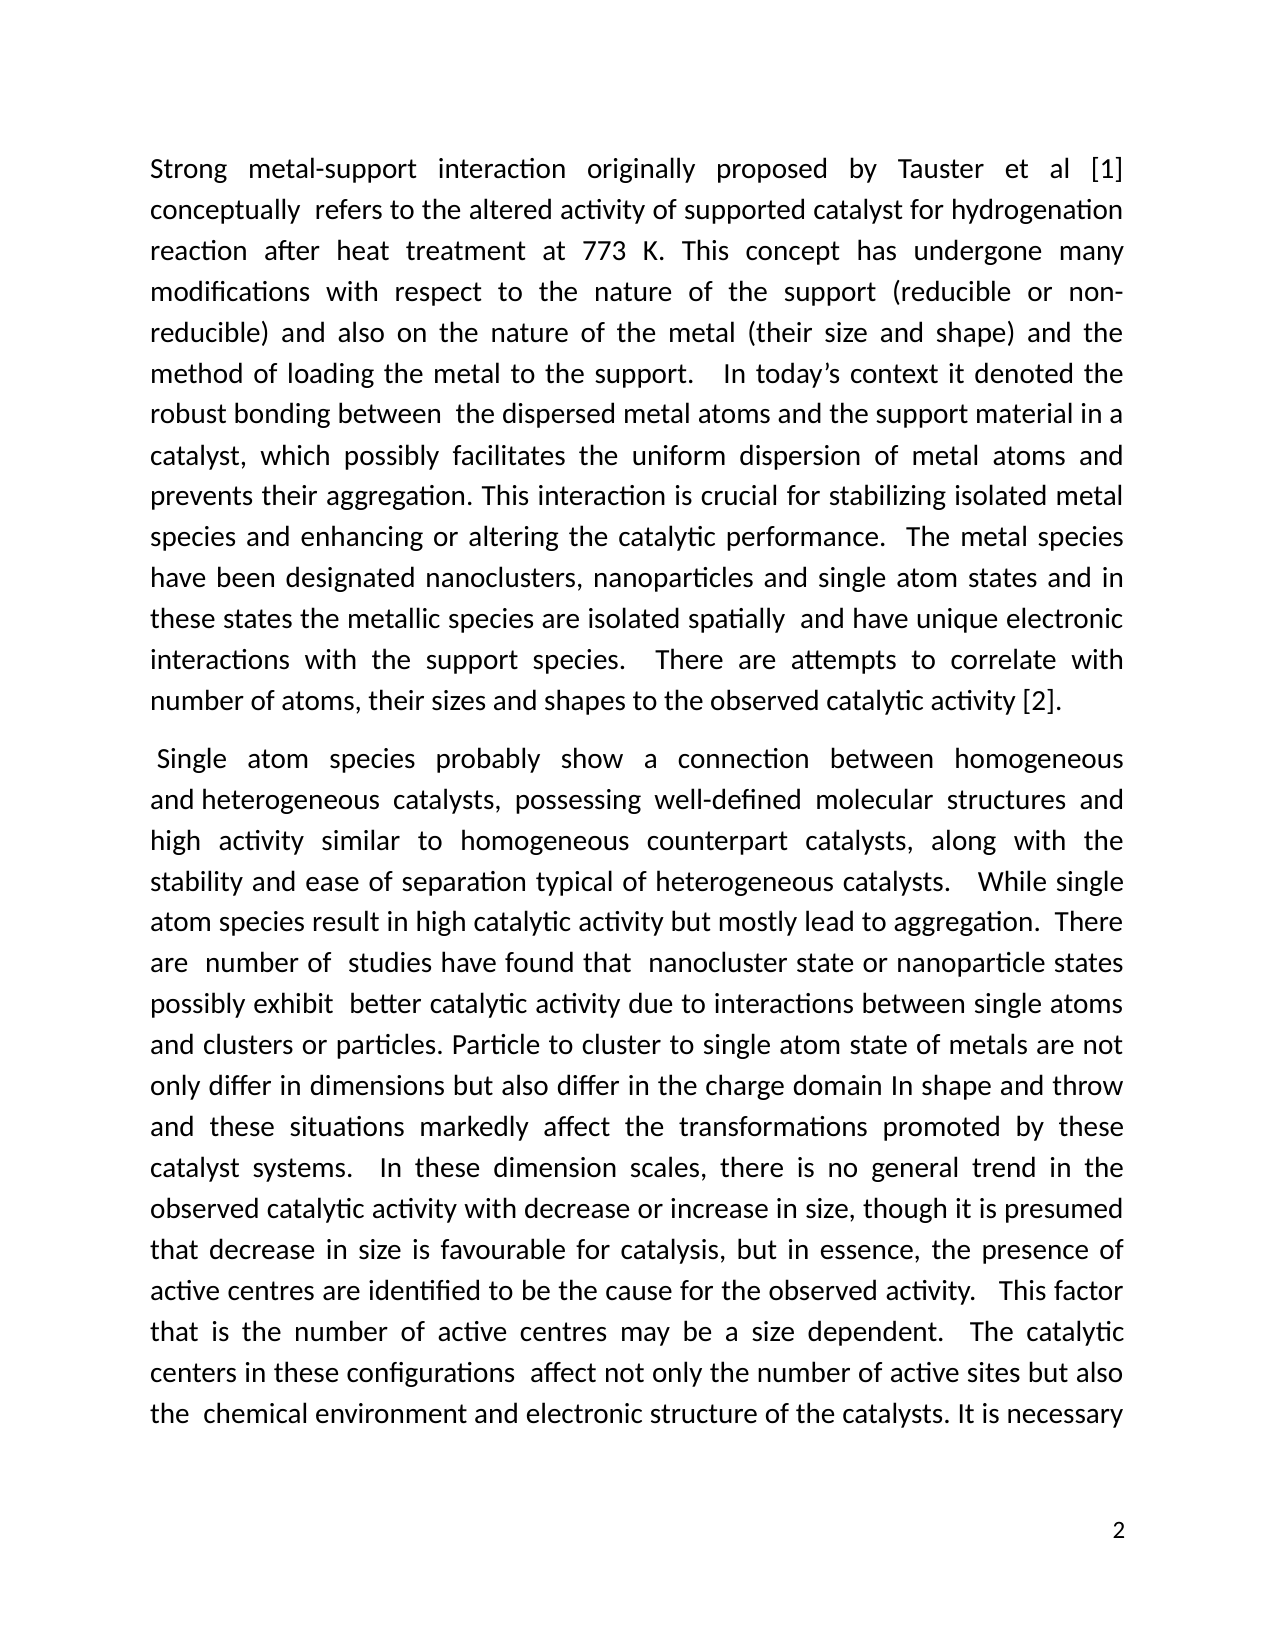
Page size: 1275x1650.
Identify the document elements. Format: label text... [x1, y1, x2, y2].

text Strong metal-support interaction originally proposed by Tauster et al [1] conceptually refers to the altered activity of supported catalyst for hydrogenation reaction after heat treatment at 773 K. This concept has undergone many modifications with respect to the nature of the support (reducible or non-reducible) and also on the nature of the metal (their size and shape) and the method of loading the metal to the support. In today’s context it denoted the robust bonding between the dispersed metal atoms and the support material in a catalyst, which possibly facilitates the uniform dispersion of metal atoms and prevents their aggregation. This interaction is crucial for stabilizing isolated metal species and enhancing or altering the catalytic performance. The metal species have been designated nanoclusters, nanoparticles and single atom states and in these states the metallic species are isolated spatially and have unique electronic interactions with the support species. There are attempts to correlate with number of atoms, their sizes and shapes to the observed catalytic activity [2]. [150, 150, 1125, 718]
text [150, 740, 1125, 1430]
